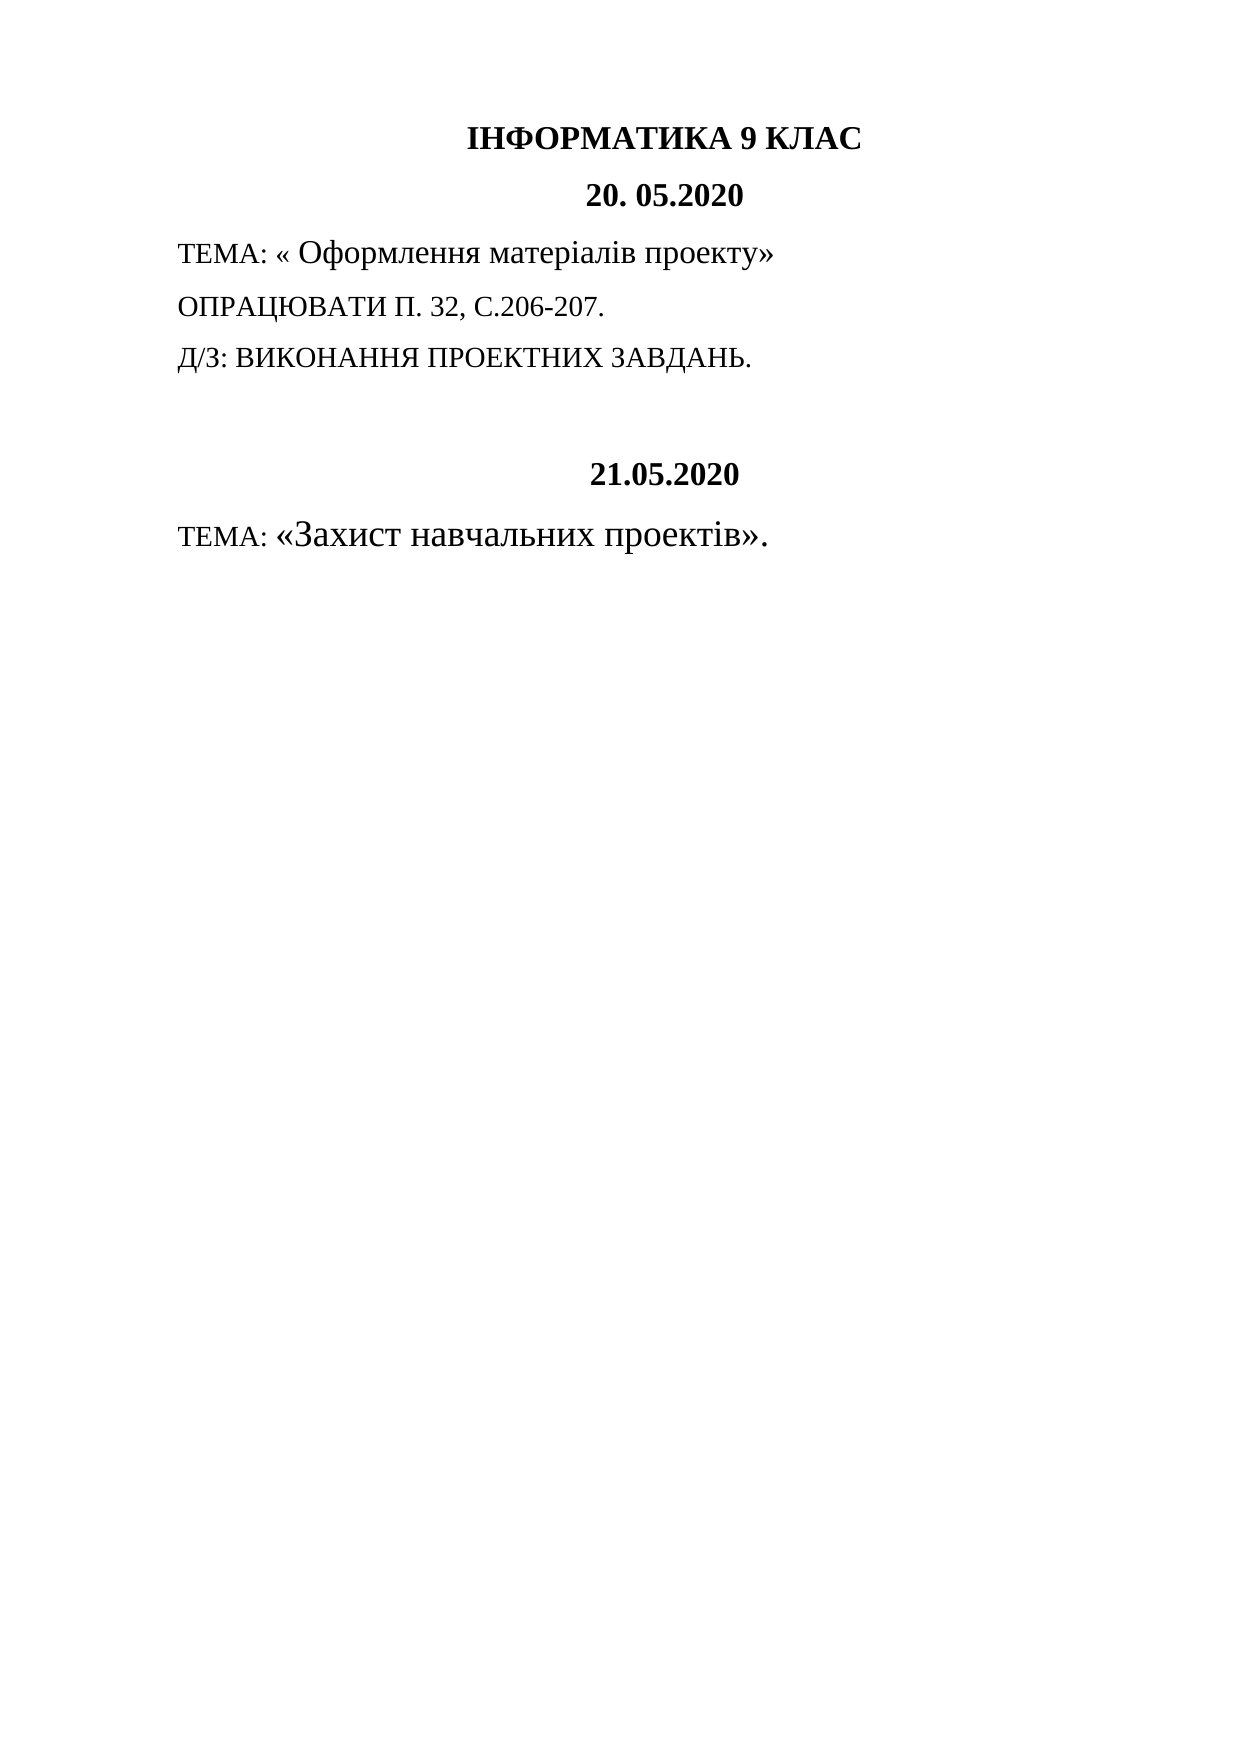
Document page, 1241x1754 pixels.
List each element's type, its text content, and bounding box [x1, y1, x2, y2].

text 21.05.2020 [177, 454, 1152, 493]
text Д/З: ВИКОНАННЯ ПРОЕКТНИХ ЗАВДАНЬ. [177, 341, 1152, 374]
text ТЕМА: « Оформлення матеріалів проекту» [177, 232, 1152, 270]
text 20. 05.2020 [177, 175, 1152, 213]
text ІНФОРМАТИКА 9 КЛАС [177, 118, 1152, 156]
text ОПРАЦЮВАТИ П. 32, С.206-207. [177, 289, 1152, 322]
text ТЕМА: «Захист навчальних проектів». [177, 511, 1152, 554]
